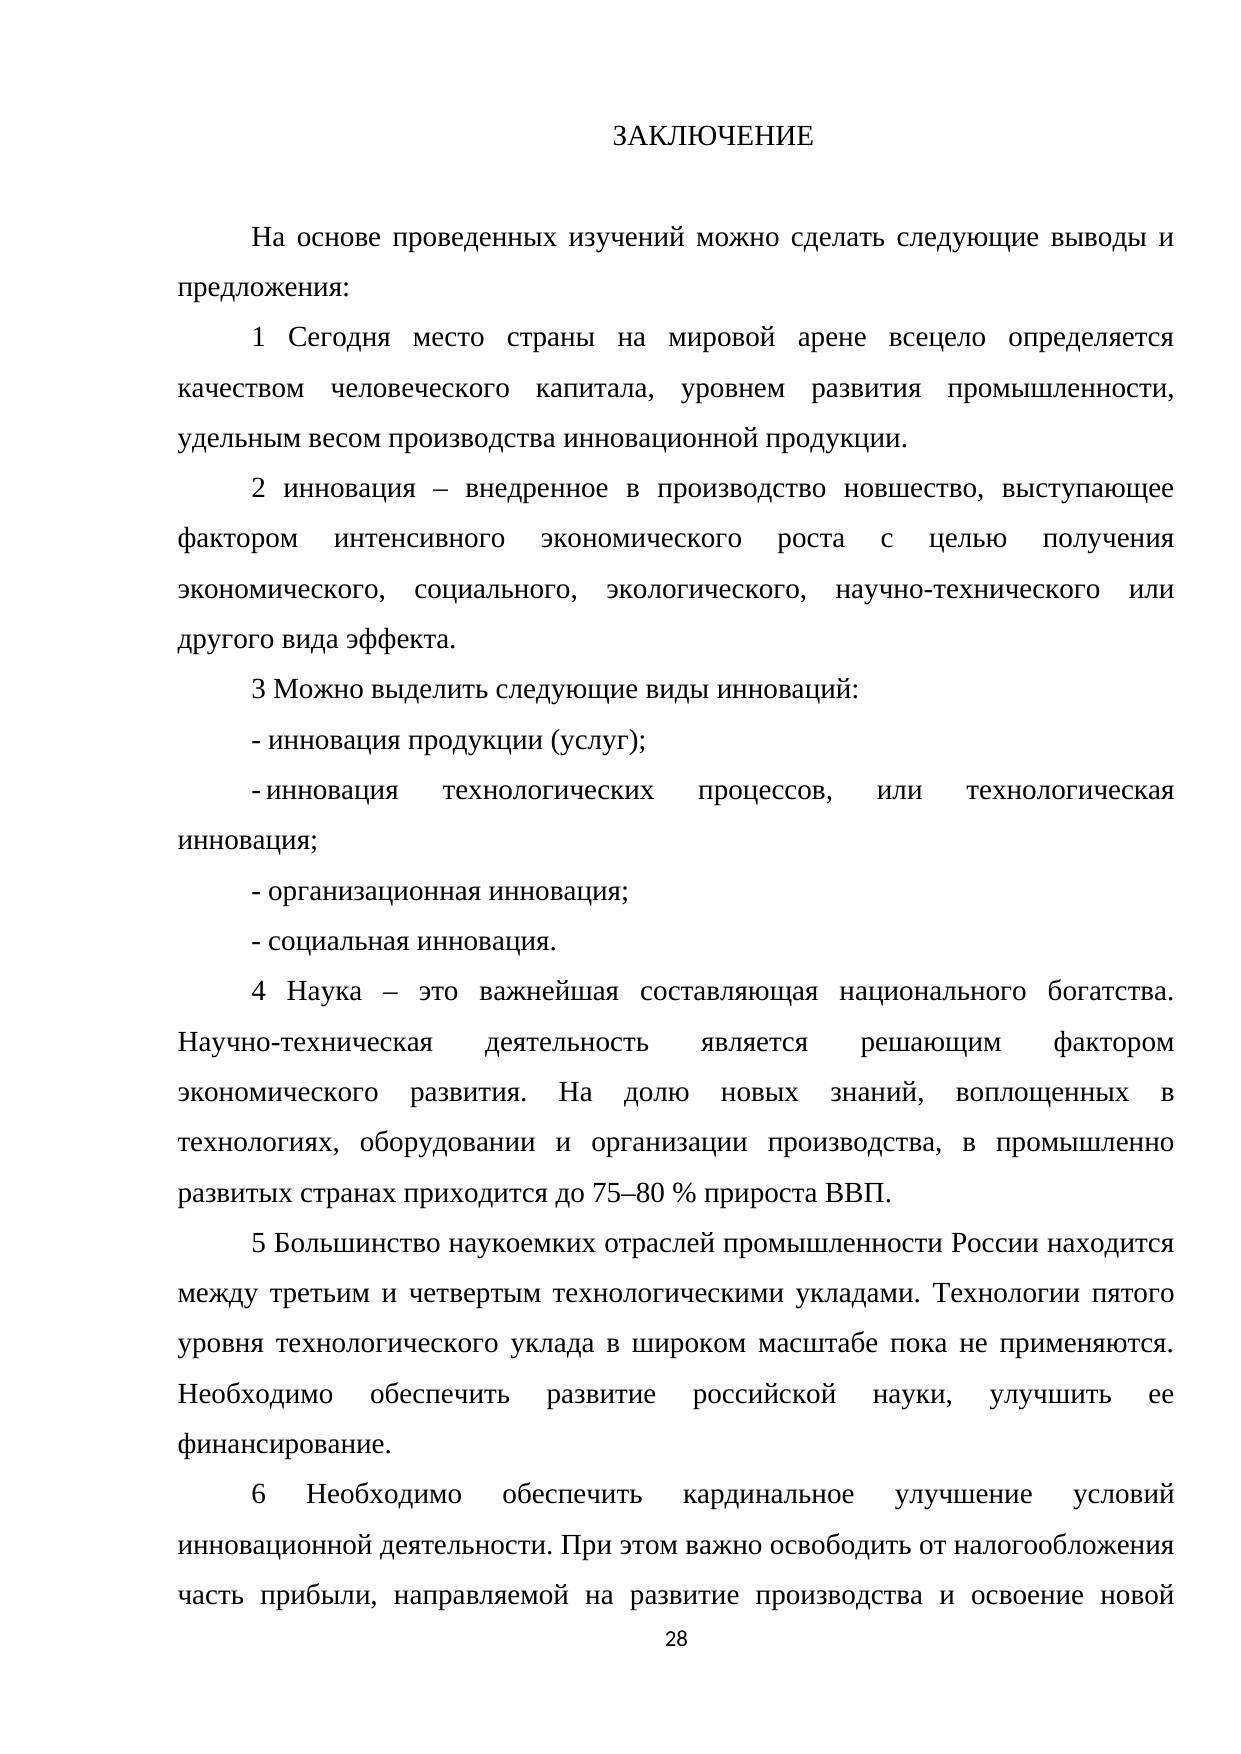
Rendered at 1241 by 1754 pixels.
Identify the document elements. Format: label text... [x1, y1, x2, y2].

list 2 инновация – внедренное в производство новшество, выступающее фактором интенсивного экономического роста с целью получения экономического, социального, экологического, научно-технического или другого вида эффекта. [177, 470, 1175, 655]
list 4 Наука – это важнейшая составляющая национального богатства. Научно-техническая деятельность является решающим фактором экономического развития. На долю новых знаний, воплощенных в технологиях, оборудовании и организации производства, в промышленно развитых странах приходится до 75–80 % прироста ВВП. [177, 973, 1175, 1208]
list 5 Большинство наукоемких отраслей промышленности России находится между третьим и четвертым технологическими укладами. Технологии пятого уровня технологического уклада в широком масштабе пока не применяются. Необходимо обеспечить развитие российской науки, улучшить ее финансирование. [177, 1225, 1175, 1460]
list - инновация продукции (услуг); [177, 722, 1175, 755]
list 1 Сегодня место страны на мировой арене всецело определяется качеством человеческого капитала, уровнем развития промышленности, удельным весом производства инновационной продукции. [177, 319, 1175, 453]
list - социальная инновация. [177, 923, 1175, 957]
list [177, 1477, 1175, 1611]
list - инновация технологических процессов, или технологическая инновация; [177, 772, 1175, 856]
list 3 Можно выделить следующие виды инноваций: [177, 672, 1175, 705]
list - организационная инновация; [177, 873, 1175, 906]
list ЗАКЛЮЧЕНИЕ [177, 118, 1175, 152]
list На основе проведенных изучений можно сделать следующие выводы и предложения: [177, 219, 1175, 303]
